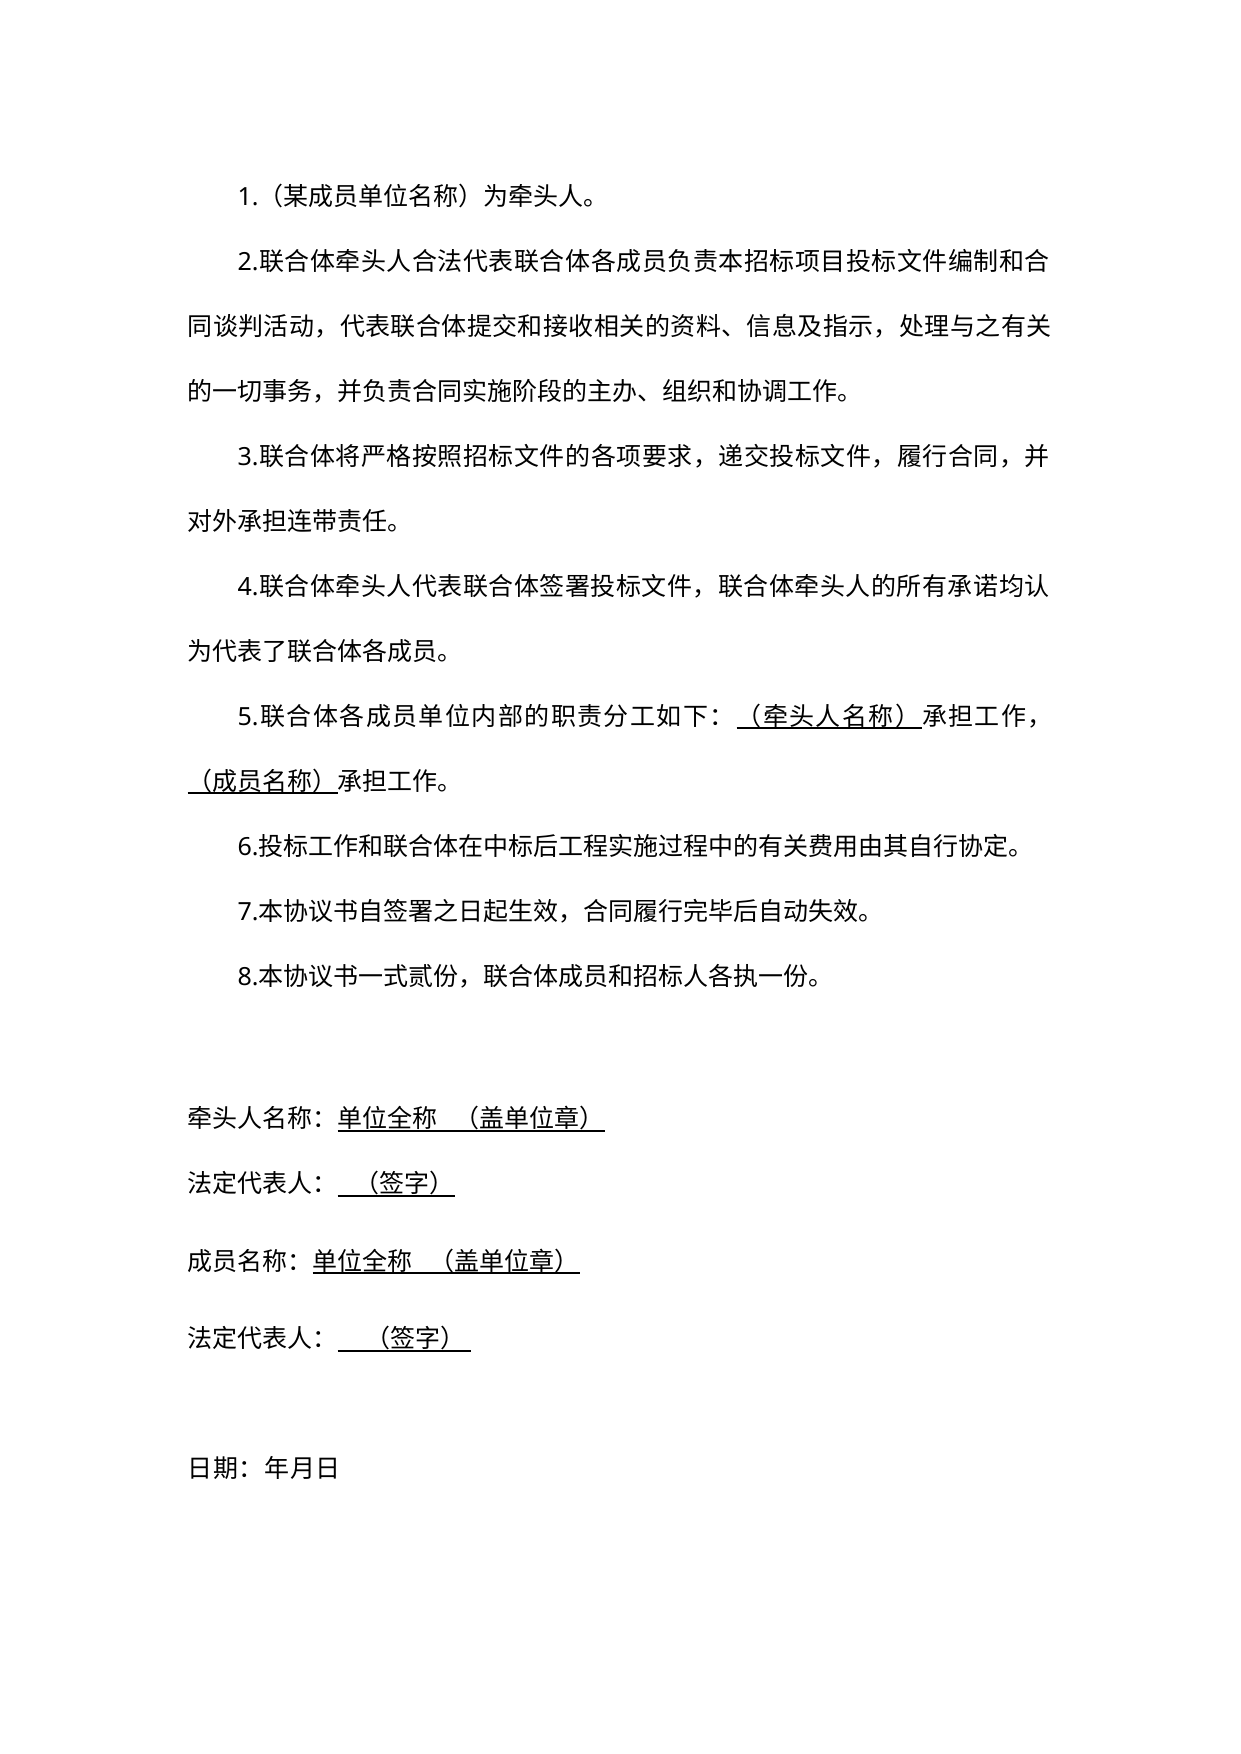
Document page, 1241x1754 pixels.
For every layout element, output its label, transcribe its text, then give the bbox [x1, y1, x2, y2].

text 6.投标工作和联合体在中标后工程实施过程中的有关费用由其自行协定。 [187, 812, 1053, 877]
text 7.本协议书自签署之日起生效，合同履行完毕后自动失效。 [187, 877, 1053, 942]
text 1.（某成员单位名称）为牵头人。 [187, 162, 1053, 227]
text 5.联合体各成员单位内部的职责分工如下：（牵头人名称）承担工作，（成员名称）承担工作。 [187, 682, 1053, 812]
text 8.本协议书一式贰份，联合体成员和招标人各执一份。 [187, 942, 1053, 1007]
text 法定代表人： （签字） [187, 1149, 1053, 1214]
text 牵头人名称：单位全称 （盖单位章） [187, 1084, 1053, 1149]
text 3.联合体将严格按照招标文件的各项要求，递交投标文件，履行合同，并对外承担连带责任。 [187, 422, 1053, 552]
text 日期：年月日 [187, 1434, 1053, 1499]
text 法定代表人： （签字） [187, 1304, 1053, 1369]
text 2.联合体牵头人合法代表联合体各成员负责本招标项目投标文件编制和合同谈判活动，代表联合体提交和接收相关的资料、信息及指示，处理与之有关的一切事务，并负责合同实施阶段的主办、组织和协调工作。 [187, 227, 1053, 422]
text 成员名称：单位全称 （盖单位章） [187, 1227, 1053, 1292]
text 4.联合体牵头人代表联合体签署投标文件，联合体牵头人的所有承诺均认为代表了联合体各成员。 [187, 552, 1053, 682]
